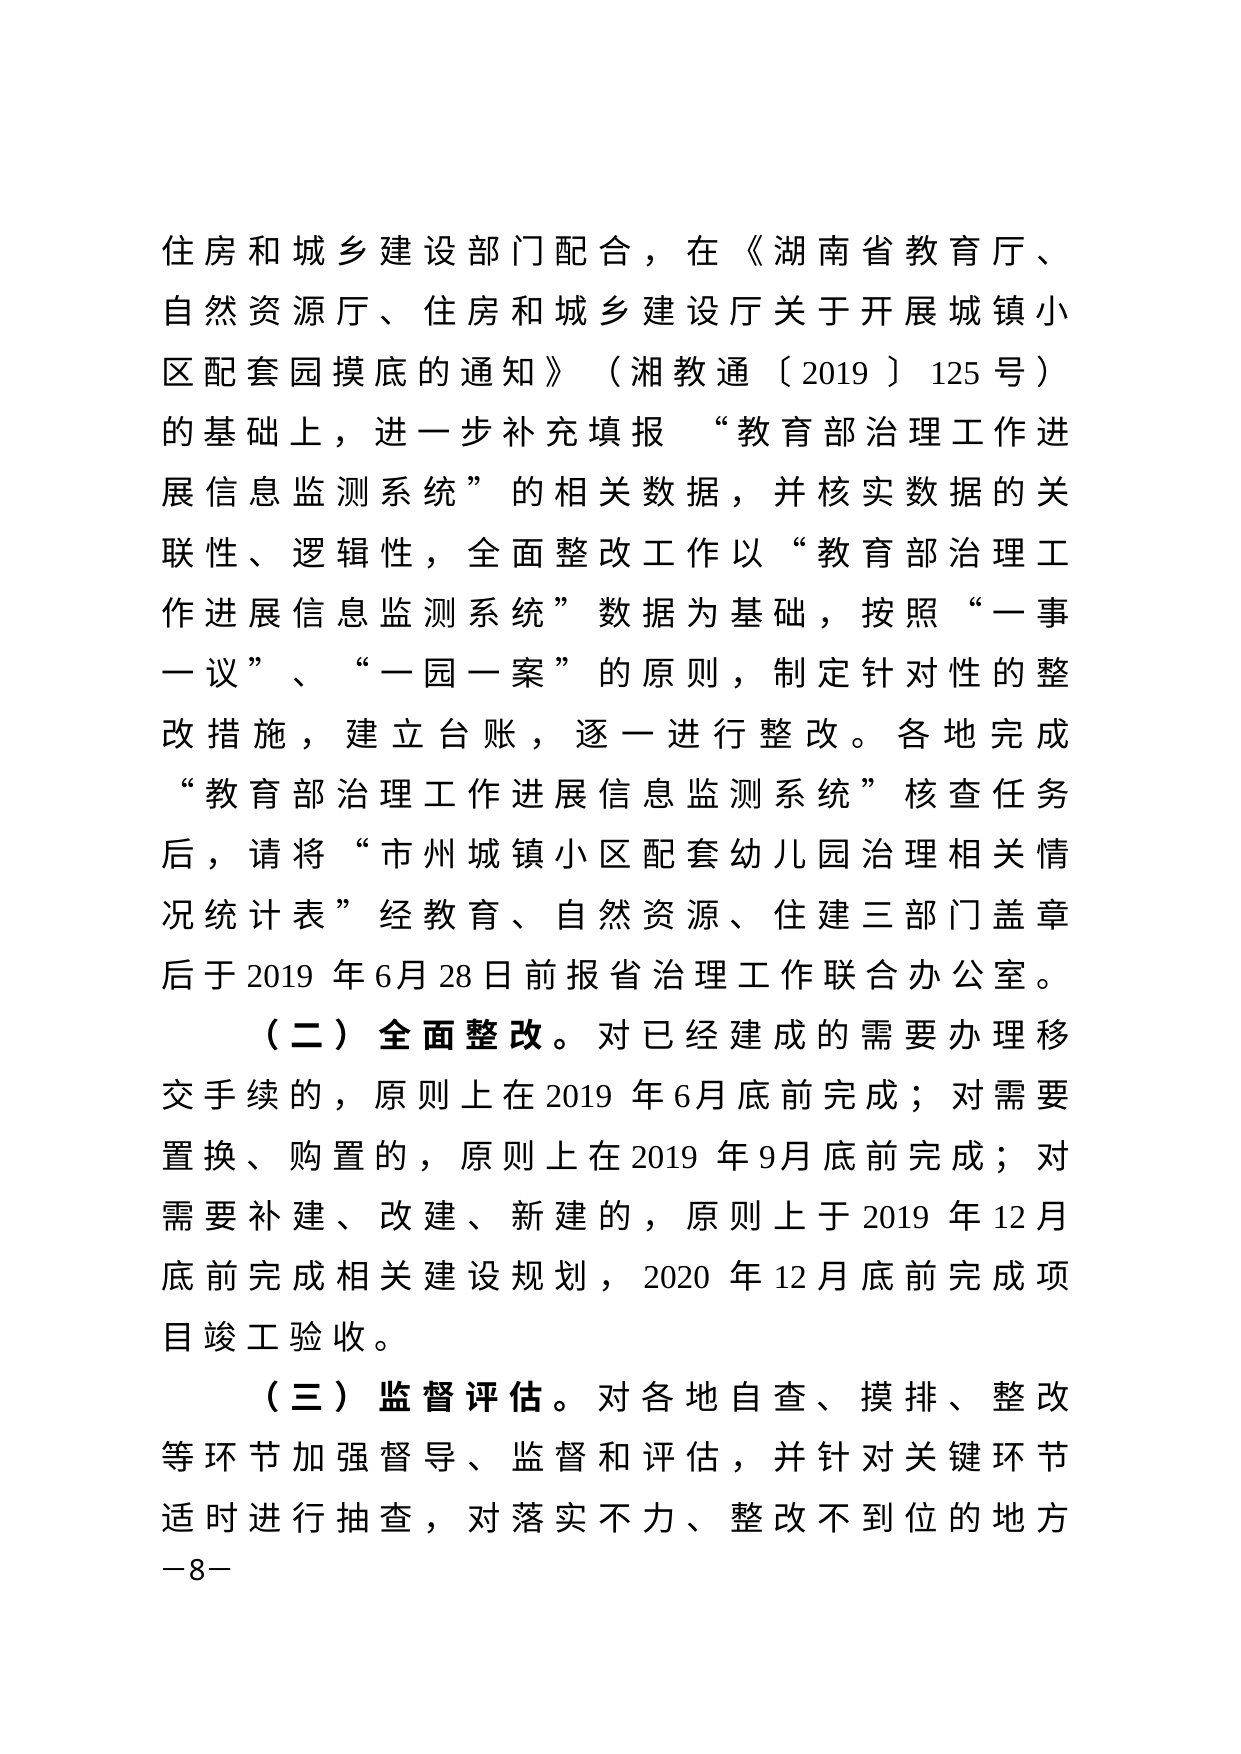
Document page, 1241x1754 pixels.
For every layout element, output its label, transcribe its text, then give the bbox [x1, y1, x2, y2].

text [161, 1365, 1079, 1546]
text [161, 219, 1079, 1003]
text （二）全面整改。对已经建成的需要办理移交手续的，原则上在2019年6月底前完成；对需要置换、购置的，原则上在2019年9月底前完成；对需要补建、改建、新建的，原则上于2019年12月底前完成相关建设规划，2020年12月底前完成项目竣工验收。 [161, 1003, 1079, 1365]
